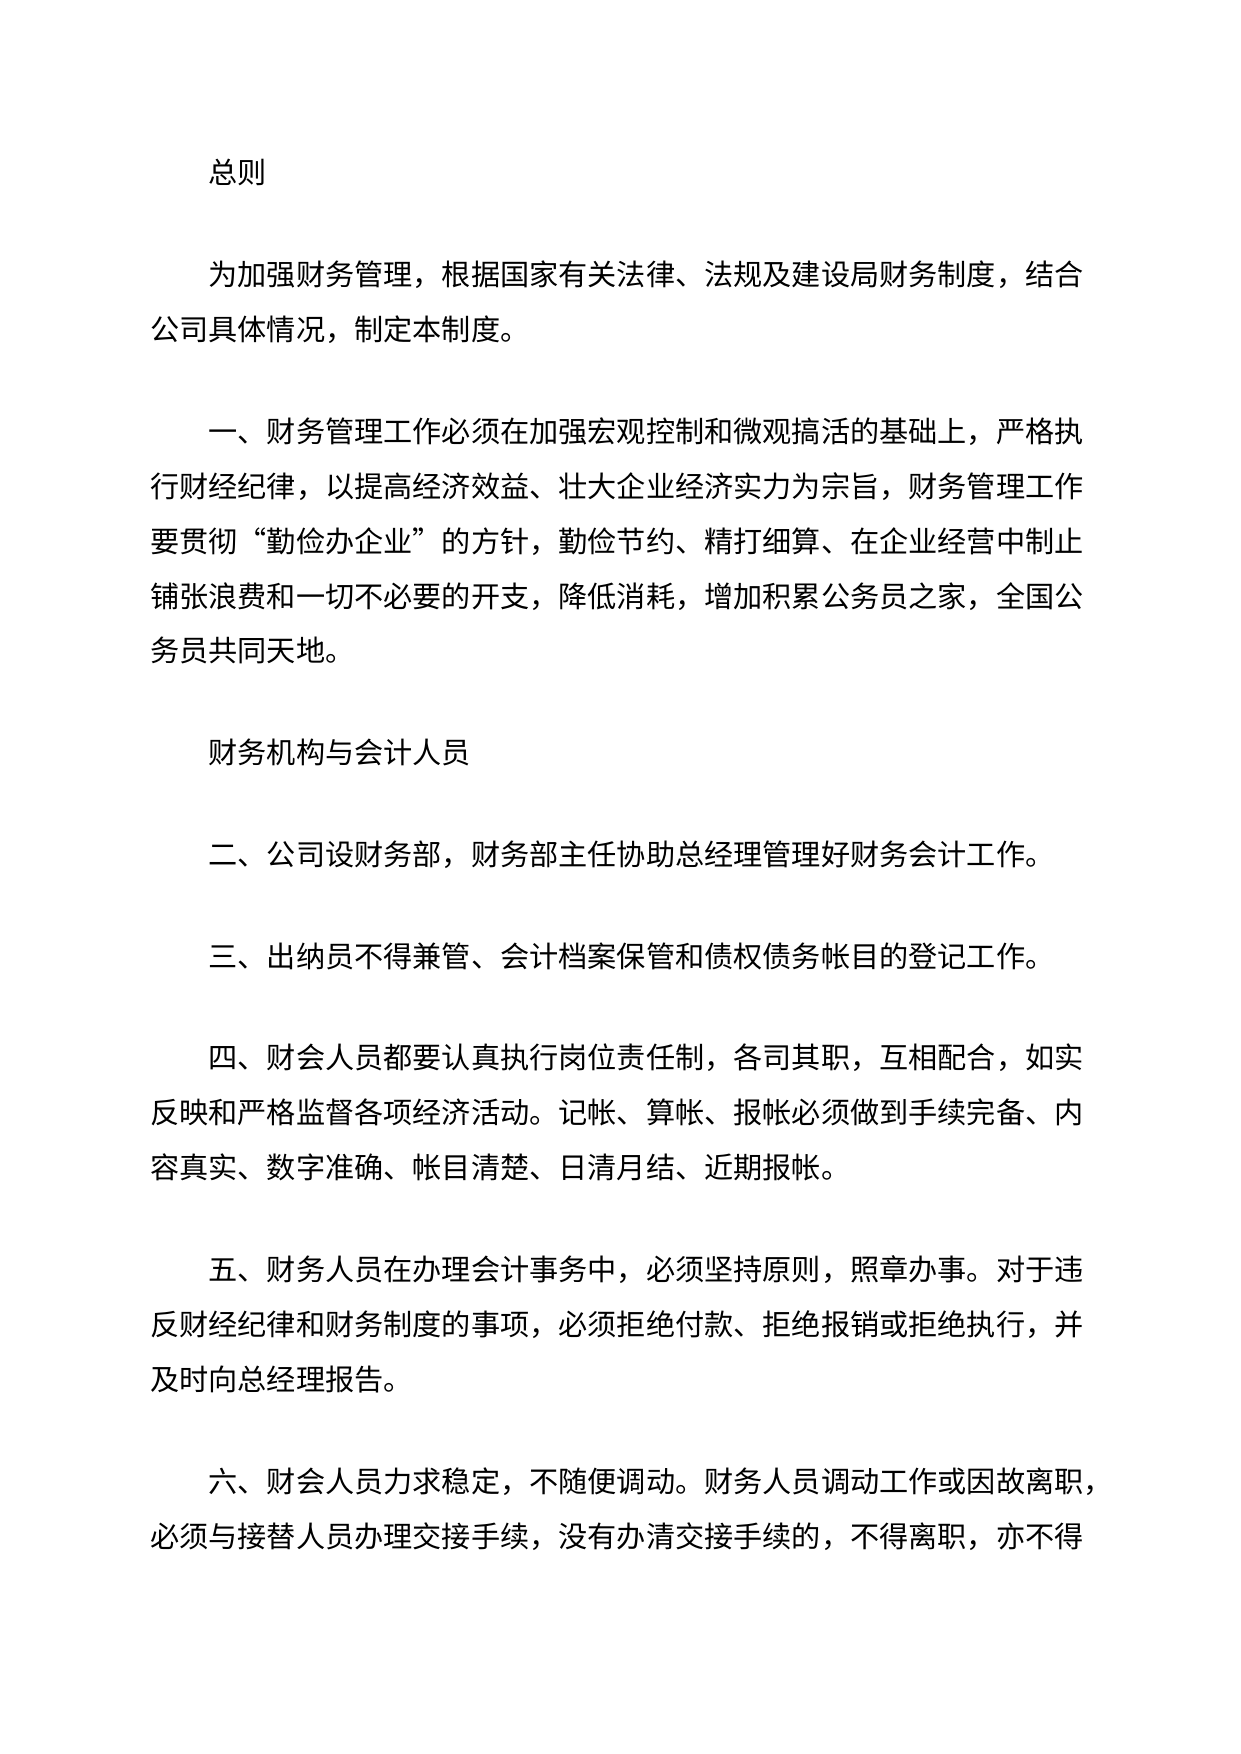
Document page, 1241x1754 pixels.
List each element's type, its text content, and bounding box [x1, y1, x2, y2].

text 四、财会人员都要认真执行岗位责任制，各司其职，互相配合，如实反映和严格监督各项经济活动。记帐、算帐、报帐必须做到手续完备、内容真实、数字准确、帐目清楚、日清月结、近期报帐。 [150, 1035, 1090, 1187]
text 一、财务管理工作必须在加强宏观控制和微观搞活的基础上，严格执行财经纪律，以提高经济效益、壮大企业经济实力为宗旨，财务管理工作要贯彻“勤俭办企业”的方针，勤俭节约、精打细算、在企业经营中制止铺张浪费和一切不必要的开支，降低消耗，增加积累公务员之家，全国公务员共同天地。 [150, 408, 1090, 670]
text 总则 [150, 150, 1090, 192]
text 财务机构与会计人员 [150, 730, 1090, 772]
text 三、出纳员不得兼管、会计档案保管和债权债务帐目的登记工作。 [150, 933, 1090, 976]
text 二、公司设财务部，财务部主任协助总经理管理好财务会计工作。 [150, 832, 1090, 874]
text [150, 1458, 1090, 1555]
text 五、财务人员在办理会计事务中，必须坚持原则，照章办事。对于违反财经纪律和财务制度的事项，必须拒绝付款、拒绝报销或拒绝执行，并及时向总经理报告。 [150, 1247, 1090, 1399]
text 为加强财务管理，根据国家有关法律、法规及建设局财务制度，结合公司具体情况，制定本制度。 [150, 252, 1090, 349]
